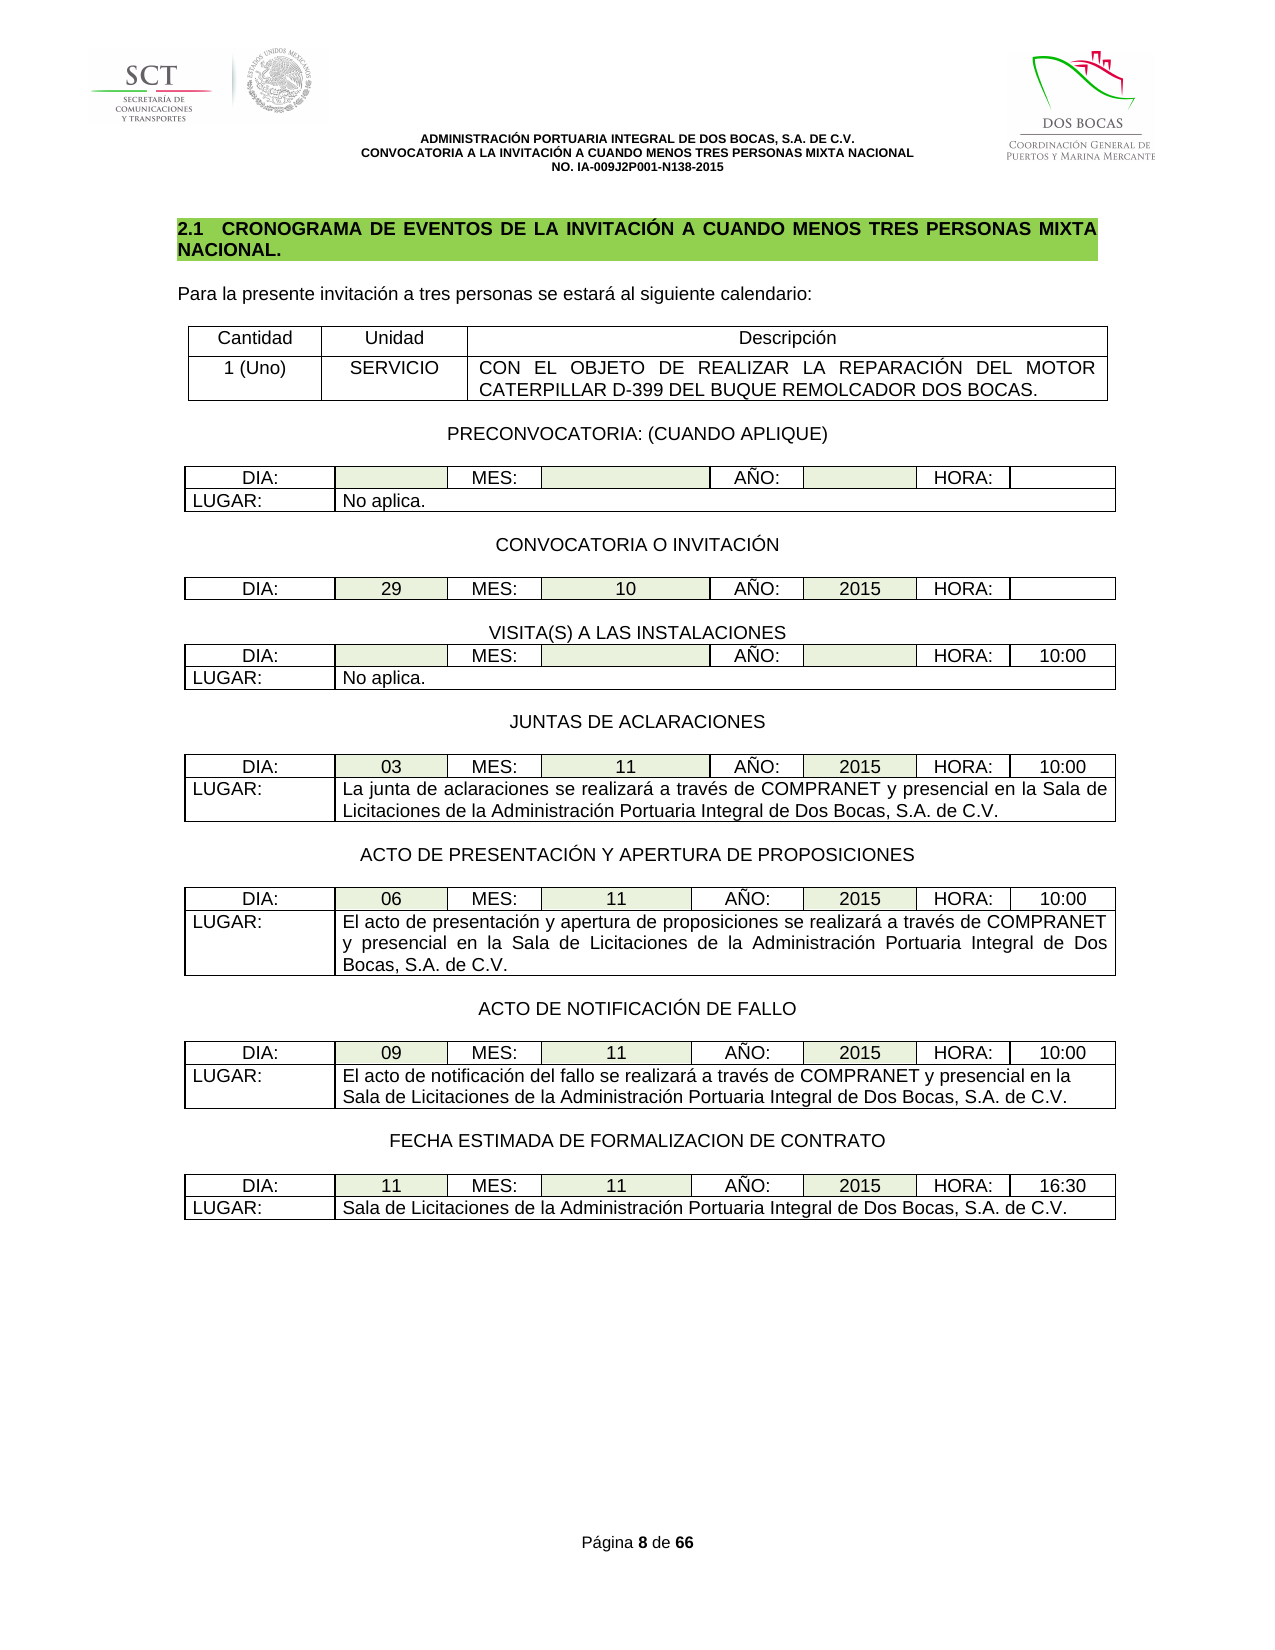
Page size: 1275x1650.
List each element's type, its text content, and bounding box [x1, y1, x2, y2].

table_header Cantidad [189, 327, 321, 356]
table_cell SERVICIO [322, 357, 467, 400]
table_header 06 [336, 888, 447, 909]
table_cell LUGAR: [186, 667, 334, 689]
table_header DIA: [186, 1042, 334, 1063]
table_header [336, 645, 447, 666]
table_header 10:00 [1011, 1042, 1115, 1063]
table_cell No aplica. [336, 667, 1115, 689]
table_header 03 [336, 755, 447, 777]
table_header DIA: [186, 578, 334, 599]
table_cell LUGAR: [186, 1197, 334, 1219]
text PRECONVOCATORIA: (CUANDO APLIQUE) [177, 423, 1098, 444]
table_cell CON EL OBJETO DE REALIZAR LA REPARACIÓN DEL MOTOR CATERPILLAR D-399 DEL BUQUE REMOLCADOR DOS BOCAS. [468, 357, 1107, 400]
table_header AÑO: [692, 1175, 803, 1196]
text FECHA ESTIMADA DE FORMALIZACION DE CONTRATO [177, 1130, 1098, 1152]
table_header AÑO: [711, 755, 803, 777]
table_cell LUGAR: [186, 489, 334, 511]
table_header 2015 [804, 1042, 916, 1063]
table_header MES: [448, 467, 541, 488]
table_header MES: [448, 1042, 541, 1063]
table_header DIA: [186, 645, 334, 666]
table_header 11 [542, 755, 709, 777]
text VISITA(S) A LAS INSTALACIONES [177, 622, 1098, 643]
table_header 2015 [804, 888, 916, 909]
table_header HORA: [917, 578, 1009, 599]
table_cell LUGAR: [186, 911, 334, 975]
table_header AÑO: [692, 1042, 803, 1063]
table_header [804, 467, 916, 488]
table_cell LUGAR: [186, 778, 334, 821]
table_header HORA: [917, 755, 1009, 777]
table_header AÑO: [711, 578, 803, 599]
table_header 2015 [804, 755, 916, 777]
table_header [1011, 578, 1115, 599]
table_header [542, 467, 709, 488]
text JUNTAS DE ACLARACIONES [177, 711, 1098, 733]
table_header [1011, 467, 1115, 488]
table_header HORA: [917, 1042, 1009, 1063]
table_header HORA: [917, 888, 1010, 909]
table_header AÑO: [692, 888, 803, 909]
table_header MES: [448, 645, 541, 666]
table_cell El acto de notificación del fallo se realizará a través de COMPRANET y presencial en la Sala de Licitaciones de la Administración Portuaria Integral de Dos Bocas, S.A. de C.V. [336, 1065, 1115, 1108]
table_header 11 [542, 1175, 691, 1196]
table_header [804, 645, 916, 666]
table_header [336, 467, 447, 488]
table_header 10:00 [1011, 888, 1115, 909]
table_header HORA: [917, 467, 1009, 488]
table_header Unidad [322, 327, 467, 356]
table_header 10:00 [1011, 645, 1115, 666]
text ACTO DE PRESENTACIÓN Y APERTURA DE PROPOSICIONES [177, 844, 1098, 865]
table_cell La junta de aclaraciones se realizará a través de COMPRANET y presencial en la Sala de Licitaciones de la Administración Portuaria Integral de Dos Bocas, S.A. de C.V. [336, 778, 1115, 821]
table_cell El acto de presentación y apertura de proposiciones se realizará a través de COMPRANET y presencial en la Sala de Licitaciones de la Administración Portuaria Integral de Dos Bocas, S.A. de C.V. [336, 911, 1115, 975]
table_header HORA: [917, 645, 1009, 666]
table_header [542, 645, 709, 666]
table_header AÑO: [711, 467, 803, 488]
table_header AÑO: [711, 645, 803, 666]
table_header MES: [448, 888, 541, 909]
table_header 11 [542, 1042, 691, 1063]
table_cell 1 (Uno) [189, 357, 321, 400]
table_header MES: [448, 1175, 541, 1196]
table_header 11 [542, 888, 691, 909]
text CONVOCATORIA O INVITACIÓN [177, 533, 1098, 555]
text Para la presente invitación a tres personas se estará al siguiente calendario: [177, 282, 1098, 304]
table_header 2015 [804, 1175, 916, 1196]
picture [1007, 51, 1155, 162]
table_cell No aplica. [336, 489, 1115, 511]
table_header DIA: [186, 888, 334, 909]
table_header DIA: [186, 1175, 334, 1196]
table_cell LUGAR: [186, 1065, 334, 1108]
table_header 10:00 [1011, 755, 1115, 777]
table_cell Sala de Licitaciones de la Administración Portuaria Integral de Dos Bocas, S.A. de C.V. [336, 1197, 1115, 1219]
table_header 10 [542, 578, 709, 599]
table_header HORA: [917, 1175, 1009, 1196]
table_header DIA: [186, 467, 334, 488]
table_header 16:30 [1011, 1175, 1115, 1196]
table_header 11 [336, 1175, 447, 1196]
table_header MES: [448, 578, 541, 599]
table_header 09 [336, 1042, 447, 1063]
table_header 29 [336, 578, 447, 599]
text 2.1 CRONOGRAMA DE EVENTOS DE LA INVITACIÓN A CUANDO MENOS TRES PERSONAS MIXTA NACIONAL. [177, 218, 1098, 261]
picture [87, 47, 329, 125]
table_header DIA: [186, 755, 334, 777]
table_header 2015 [804, 578, 916, 599]
table_header MES: [448, 755, 541, 777]
table_header Descripción [468, 327, 1107, 356]
text ACTO DE NOTIFICACIÓN DE FALLO [177, 998, 1098, 1019]
